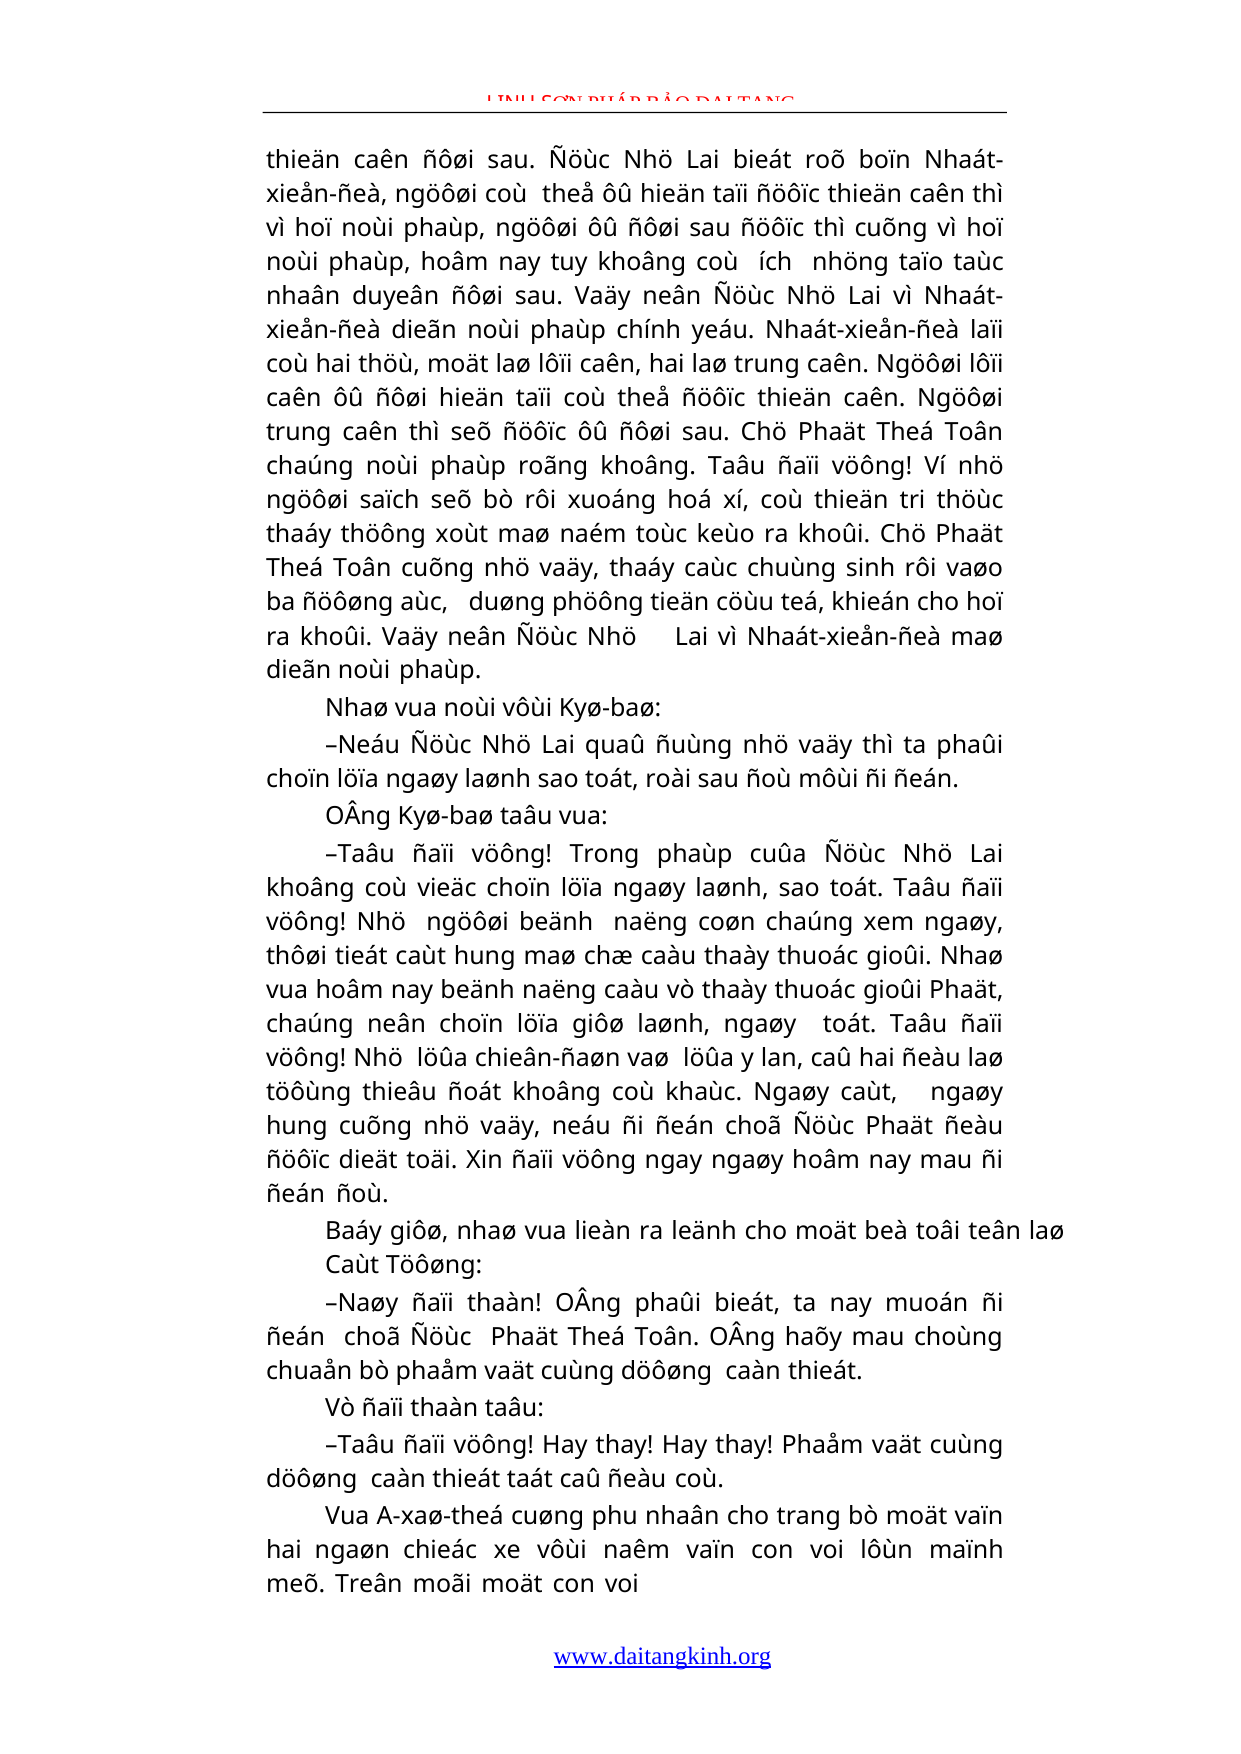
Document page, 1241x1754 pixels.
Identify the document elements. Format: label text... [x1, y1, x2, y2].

text –Neáu Ñöùc Nhö Lai quaû ñuùng nhö vaäy thì ta phaûi choïn löïa ngaøy laønh sao toát, roài sau ñoù môùi ñi ñeán. [266, 727, 1004, 795]
text OÂng Kyø-baø taâu vua: [325, 798, 1065, 832]
text Vò ñaïi thaàn taâu: [325, 1389, 1065, 1424]
text thieän caên ñôøi sau. Ñöùc Nhö Lai bieát roõ boïn Nhaát-xieån-ñeà, ngöôøi coù theå ôû hieän taïi ñöôïc thieän caên thì vì hoï noùi phaùp, ngöôøi ôû ñôøi sau ñöôïc thì cuõng vì hoï noùi phaùp, hoâm nay tuy khoâng coù ích nhöng taïo taùc nhaân duyeân ñôøi sau. Vaäy neân Ñöùc Nhö Lai vì Nhaát-xieån-ñeà dieãn noùi phaùp chính yeáu. Nhaát-xieån-ñeà laïi coù hai thöù, moät laø lôïi caên, hai laø trung caên. Ngöôøi lôïi caên ôû ñôøi hieän taïi coù theå ñöôïc thieän caên. Ngöôøi trung caên thì seõ ñöôïc ôû ñôøi sau. Chö Phaät Theá Toân chaúng noùi phaùp roãng khoâng. Taâu ñaïi vöông! Ví nhö ngöôøi saïch seõ bò rôi xuoáng hoá xí, coù thieän tri thöùc thaáy thöông xoùt maø naém toùc keùo ra khoûi. Chö Phaät Theá Toân cuõng nhö vaäy, thaáy caùc chuùng sinh rôi vaøo ba ñöôøng aùc, duøng phöông tieän cöùu teá, khieán cho hoï ra khoûi. Vaäy neân Ñöùc Nhö Lai vì Nhaát-xieån-ñeà maø dieãn noùi phaùp. [266, 141, 1004, 686]
text –Taâu ñaïi vöông! Hay thay! Hay thay! Phaåm vaät cuùng döôøng caàn thieát taát caû ñeàu coù. [266, 1427, 1004, 1495]
text Nhaø vua noùi vôùi Kyø-baø: [325, 689, 1065, 723]
text Baáy giôø, nhaø vua lieàn ra leänh cho moät beà toâi teân laø Caùt Töôøng: [325, 1213, 1065, 1281]
text –Taâu ñaïi vöông! Trong phaùp cuûa Ñöùc Nhö Lai khoâng coù vieäc choïn löïa ngaøy laønh, sao toát. Taâu ñaïi vöông! Nhö ngöôøi beänh naëng coøn chaúng xem ngaøy, thôøi tieát caùt hung maø chæ caàu thaày thuoác gioûi. Nhaø vua hoâm nay beänh naëng caàu vò thaày thuoác gioûi Phaät, chaúng neân choïn löïa giôø laønh, ngaøy toát. Taâu ñaïi vöông! Nhö löûa chieân-ñaøn vaø löûa y lan, caû hai ñeàu laø töôùng thieâu ñoát khoâng coù khaùc. Ngaøy caùt, ngaøy hung cuõng nhö vaäy, neáu ñi ñeán choã Ñöùc Phaät ñeàu ñöôïc dieät toäi. Xin ñaïi vöông ngay ngaøy hoâm nay mau ñi ñeán ñoù. [266, 835, 1004, 1210]
text www.daitangkinh.org [553, 1641, 1065, 1670]
text Vua A-xaø-theá cuøng phu nhaân cho trang bò moät vaïn hai ngaøn chieác xe vôùi naêm vaïn con voi lôùn maïnh meõ. Treân moãi moät con voi [266, 1498, 1004, 1600]
text –Naøy ñaïi thaàn! OÂng phaûi bieát, ta nay muoán ñi ñeán choã Ñöùc Phaät Theá Toân. OÂng haõy mau choùng chuaån bò phaåm vaät cuùng döôøng caàn thieát. [266, 1284, 1004, 1386]
